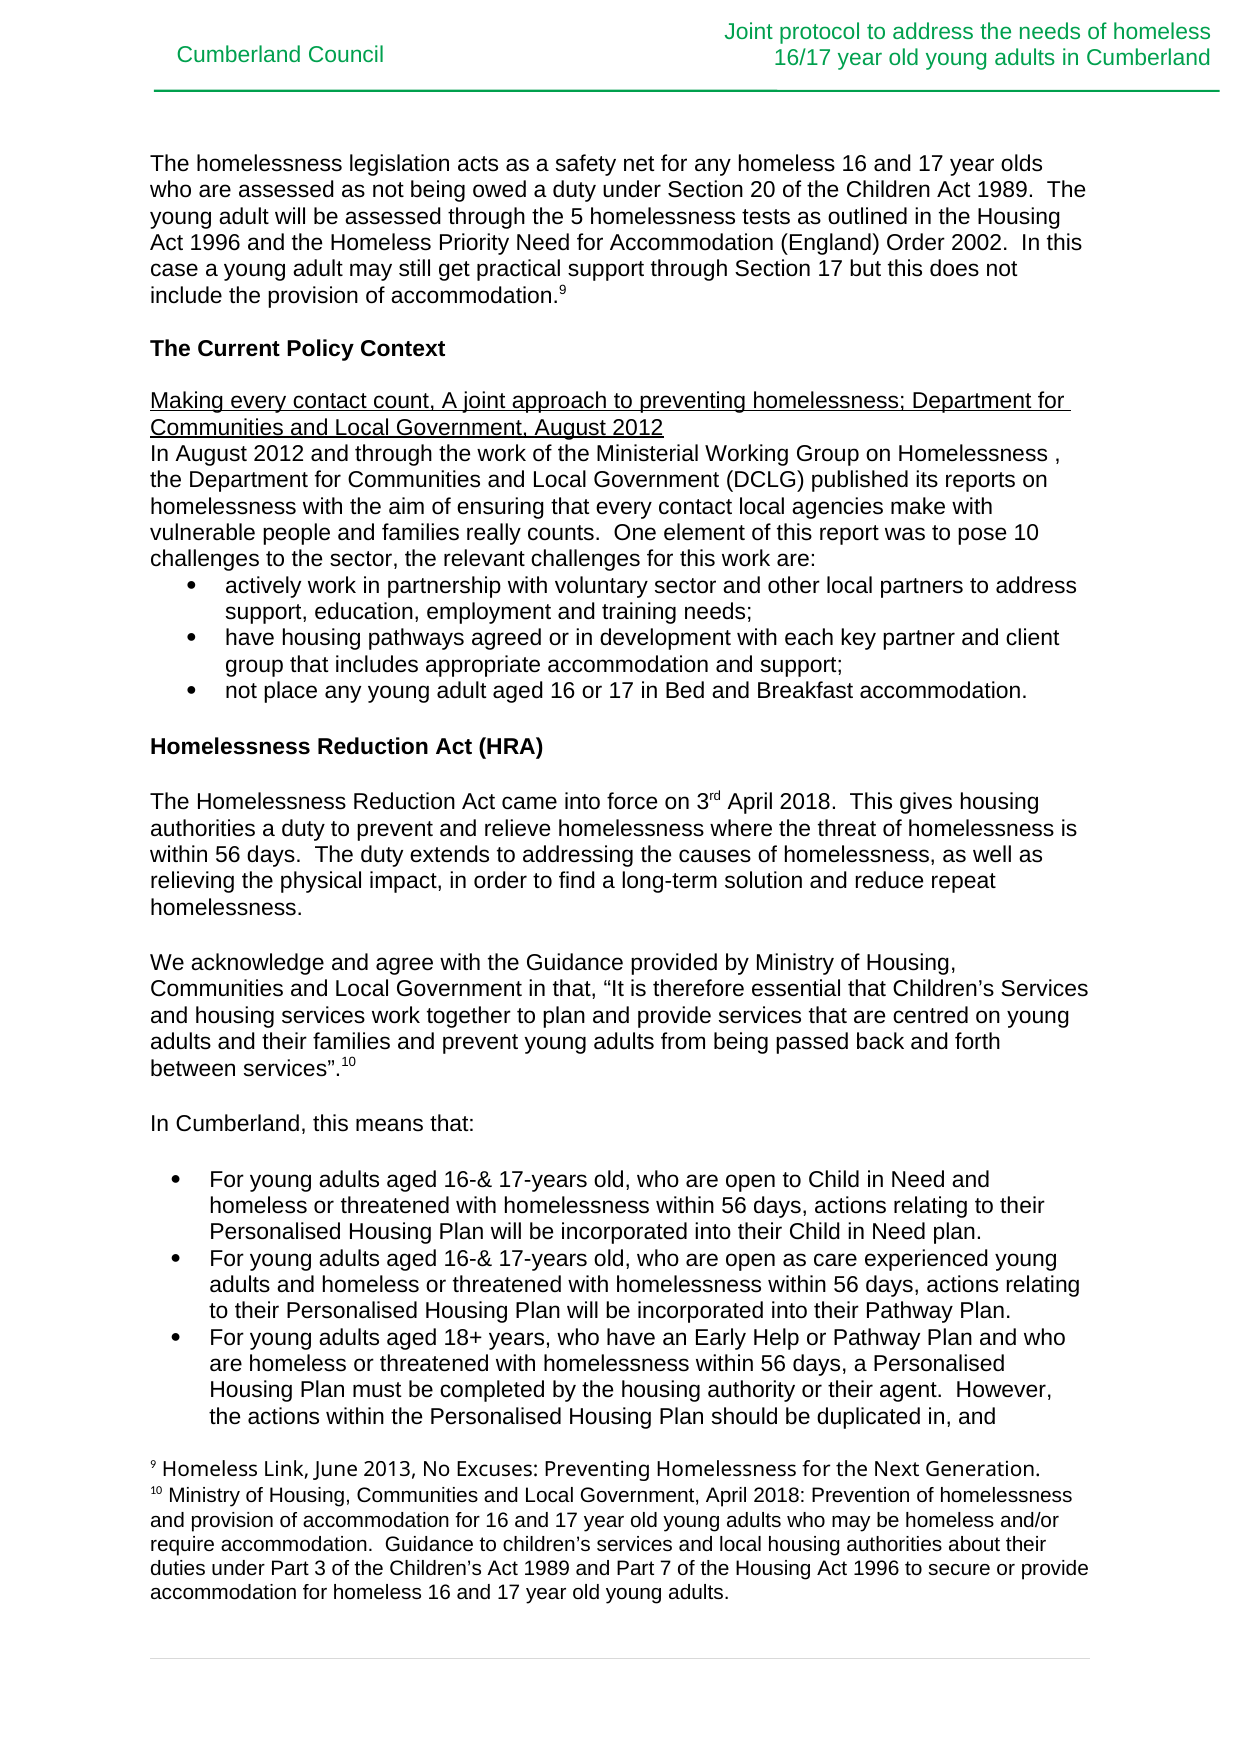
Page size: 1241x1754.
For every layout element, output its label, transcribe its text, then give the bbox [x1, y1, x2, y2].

text The homelessness legislation acts as a safety net for any homeless 16 and 17 year olds who are assessed as not being owed a duty under Section 20 of the Children Act 1989. The young adult will be assessed through the 5 homelessness tests as outlined in the Housing Act 1996 and the Homeless Priority Need for Accommodation (England) Order 2002. In this case a young adult may still get practical support through Section 17 but this does not include the provision of accommodation. [150, 150, 1090, 308]
text In August 2012 and through the work of the Ministerial Working Group on Homelessness , the Department for Communities and Local Government (DCLG) published its reports on homelessness with the aim of ensuring that every contact local agencies make with vulnerable people and families really counts. One element of this report was to pose 10 challenges to the sector, the relevant challenges for this work are: [150, 440, 1090, 572]
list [172, 1324, 1090, 1429]
text Making every contact count, A joint approach to preventing homelessness; Department for Communities and Local Government, August 2012 [150, 387, 1090, 440]
text The Current Policy Context [150, 334, 1090, 361]
text In Cumberland, this means that: [150, 1110, 1090, 1136]
list For young adults aged 16-& 17-years old, who are open as care experienced young adults and homeless or threatened with homelessness within 56 days, actions relating to their Personalised Housing Plan will be incorporated into their Pathway Plan. [172, 1244, 1090, 1324]
list For young adults aged 16-& 17-years old, who are open to Child in Need and homeless or threatened with homelessness within 56 days, actions relating to their Personalised Housing Plan will be incorporated into their Child in Need plan. [172, 1166, 1090, 1244]
text We acknowledge and agree with the Guidance provided by Ministry of Housing, Communities and Local Government in that, “It is therefore essential that Children’s Services and housing services work together to plan and provide services that are centred on young adults and their families and prevent young adults from being passed back and forth between services”. [150, 949, 1090, 1081]
list have housing pathways agreed or in development with each key partner and client group that includes appropriate accommodation and support; [187, 624, 1090, 677]
list not place any young adult aged 16 or 17 in Bed and Breakfast accommodation. [187, 677, 1090, 703]
text Homelessness Reduction Act (HRA) [150, 733, 1090, 759]
text The Homelessness Reduction Act came into force on 3rd April 2018. This gives housing authorities a duty to prevent and relieve homelessness where the threat of homelessness is within 56 days. The duty extends to addressing the causes of homelessness, as well as relieving the physical impact, in order to find a long-term solution and reduce repeat homelessness. [150, 788, 1090, 920]
list actively work in partnership with voluntary sector and other local partners to address support, education, employment and training needs; [187, 572, 1090, 624]
